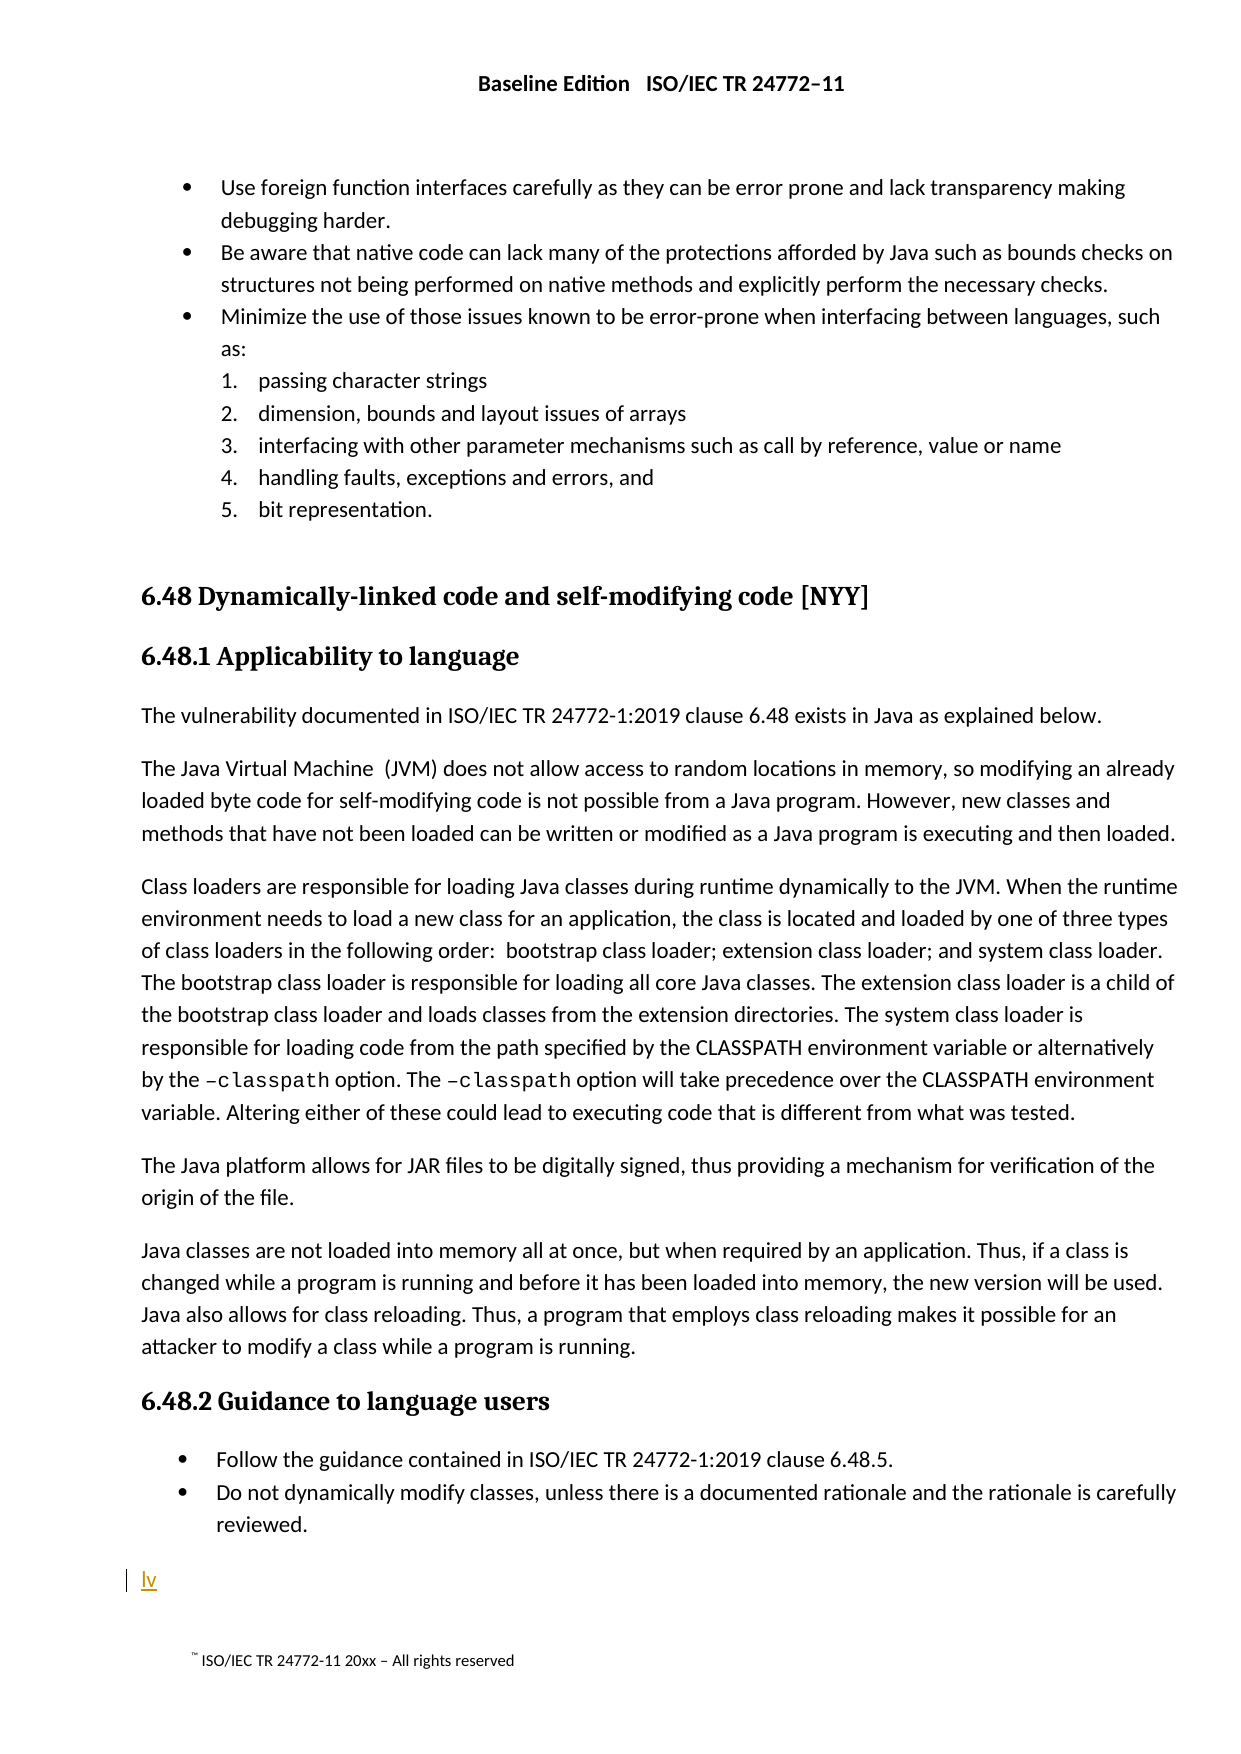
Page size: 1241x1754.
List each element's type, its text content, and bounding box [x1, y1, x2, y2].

subtitle 6.48 Dynamically-linked code and self-modifying code [NYY] [141, 581, 1182, 612]
list handling faults, exceptions and errors, and [221, 463, 1182, 491]
text Class loaders are responsible for loading Java classes during runtime dynamically to the JVM. When the runtime environment needs to load a new class for an application, the class is located and loaded by one of three types of class loaders in the following order: bootstrap class loader; extension class loader; and system class loader. The bootstrap class loader is responsible for loading all core Java classes. The extension class loader is a child of the bootstrap class loader and loads classes from the extension directories. The system class loader is responsible for loading code from the path specified by the CLASSPATH environment variable or alternatively by the –classpath option. The –classpath option will take precedence over the CLASSPATH environment variable. Altering either of these could lead to executing code that is different from what was tested. [141, 872, 1182, 1126]
list Be aware that native code can lack many of the protections afforded by Java such as bounds checks on structures not being performed on native methods and explicitly perform the necessary checks. [183, 238, 1182, 298]
list interfacing with other parameter mechanisms such as call by reference, value or name [221, 431, 1182, 459]
list passing character strings [221, 367, 1182, 395]
list dimension, bounds and layout issues of arrays [221, 399, 1182, 427]
list Do not dynamically modify classes, unless there is a documented rationale and the rationale is carefully reviewed. [178, 1478, 1182, 1538]
text The Java platform allows for JAR files to be digitally signed, thus providing a mechanism for verification of the origin of the file. [141, 1151, 1182, 1211]
list Minimize the use of those issues known to be error-prone when interfacing between languages, such as: [183, 302, 1182, 362]
text Java classes are not loaded into memory all at once, but when required by an application. Thus, if a class is changed while a program is running and before it has been loaded into memory, the new version will be used. Java also allows for class reloading. Thus, a program that employs class reloading makes it possible for an attacker to modify a class while a program is running. [141, 1236, 1182, 1361]
text The Java Virtual Machine (JVM) does not allow access to random locations in memory, so modifying an already loaded byte code for self-modifying code is not possible from a Java program. However, new classes and methods that have not been loaded can be written or modified as a Java program is executing and then loaded. [141, 754, 1182, 847]
list Use foreign function interfaces carefully as they can be error prone and lack transparency making debugging harder. [183, 173, 1182, 234]
list bit representation. [221, 495, 1182, 523]
subtitle 6.48.1 Applicability to language [141, 641, 1182, 672]
list Follow the guidance contained in ISO/IEC TR 24772-1:2019 clause 6.48.5. [178, 1446, 1182, 1474]
text The vulnerability documented in ISO/IEC TR 24772-1:2019 clause 6.48 exists in Java as explained below. [141, 701, 1182, 729]
subtitle 6.48.2 Guidance to language users [141, 1386, 1182, 1417]
